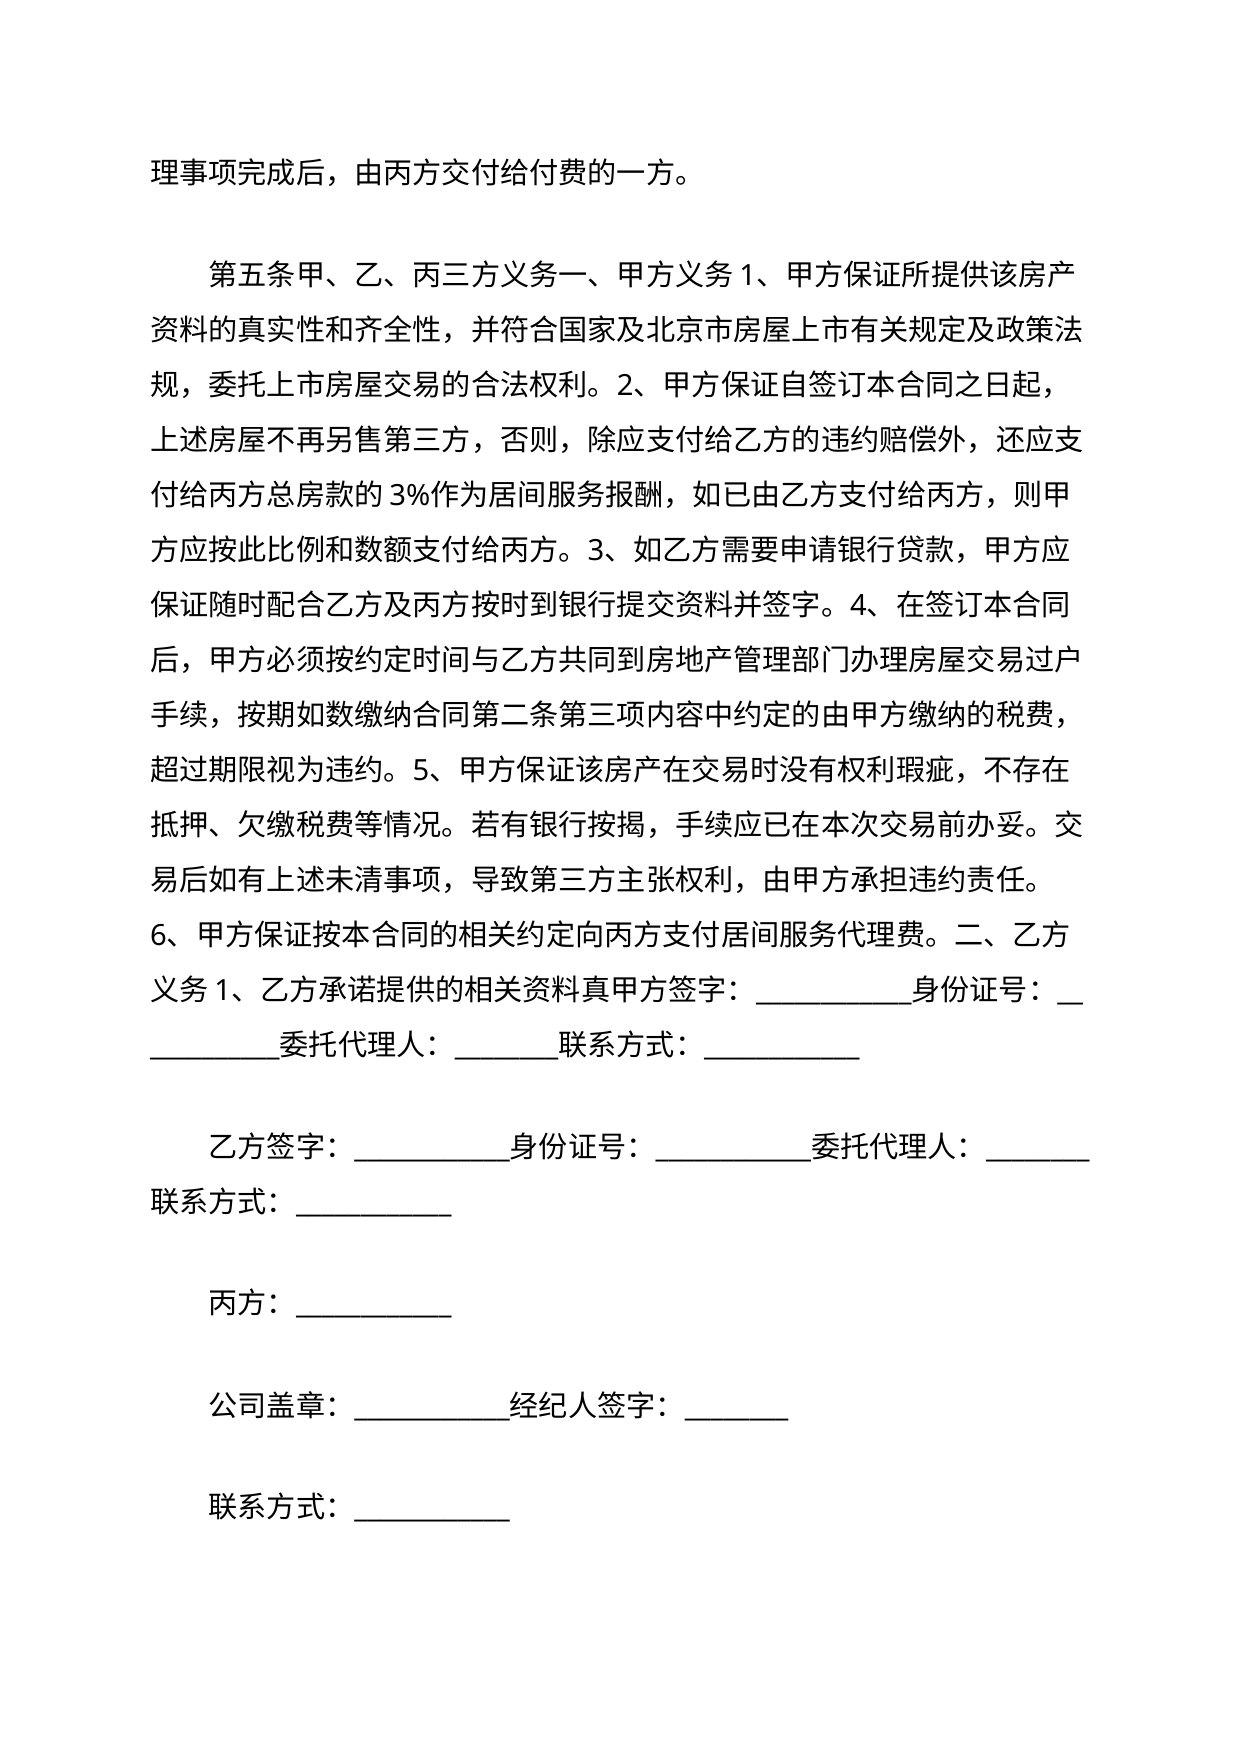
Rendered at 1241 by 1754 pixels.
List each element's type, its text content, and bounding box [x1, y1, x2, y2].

text 联系方式：____________ [150, 1484, 1090, 1526]
text 公司盖章：____________经纪人签字：________ [150, 1382, 1090, 1424]
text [150, 150, 1090, 192]
text 第五条甲、乙、丙三方义务一、甲方义务1、甲方保证所提供该房产资料的真实性和齐全性，并符合国家及北京市房屋上市有关规定及政策法规，委托上市房屋交易的合法权利。2、甲方保证自签订本合同之日起，上述房屋不再另售第三方，否则，除应支付给乙方的违约赔偿外，还应支付给丙方总房款的3%作为居间服务报酬，如已由乙方支付给丙方，则甲方应按此比例和数额支付给丙方。3、如乙方需要申请银行贷款，甲方应保证随时配合乙方及丙方按时到银行提交资料并签字。4、在签订本合同后，甲方必须按约定时间与乙方共同到房地产管理部门办理房屋交易过户手续，按期如数缴纳合同第二条第三项内容中约定的由甲方缴纳的税费，超过期限视为违约。5、甲方保证该房产在交易时没有权利瑕疵，不存在抵押、欠缴税费等情况。若有银行按揭，手续应已在本次交易前办妥。交易后如有上述未清事项，导致第三方主张权利，由甲方承担违约责任。6、甲方保证按本合同的相关约定向丙方支付居间服务代理费。二、乙方义务1、乙方承诺提供的相关资料真甲方签字：____________身份证号：____________委托代理人：________联系方式：____________ [150, 252, 1090, 1063]
text 丙方：____________ [150, 1280, 1090, 1322]
text 乙方签字：____________身份证号：____________委托代理人：________联系方式：____________ [150, 1123, 1090, 1221]
